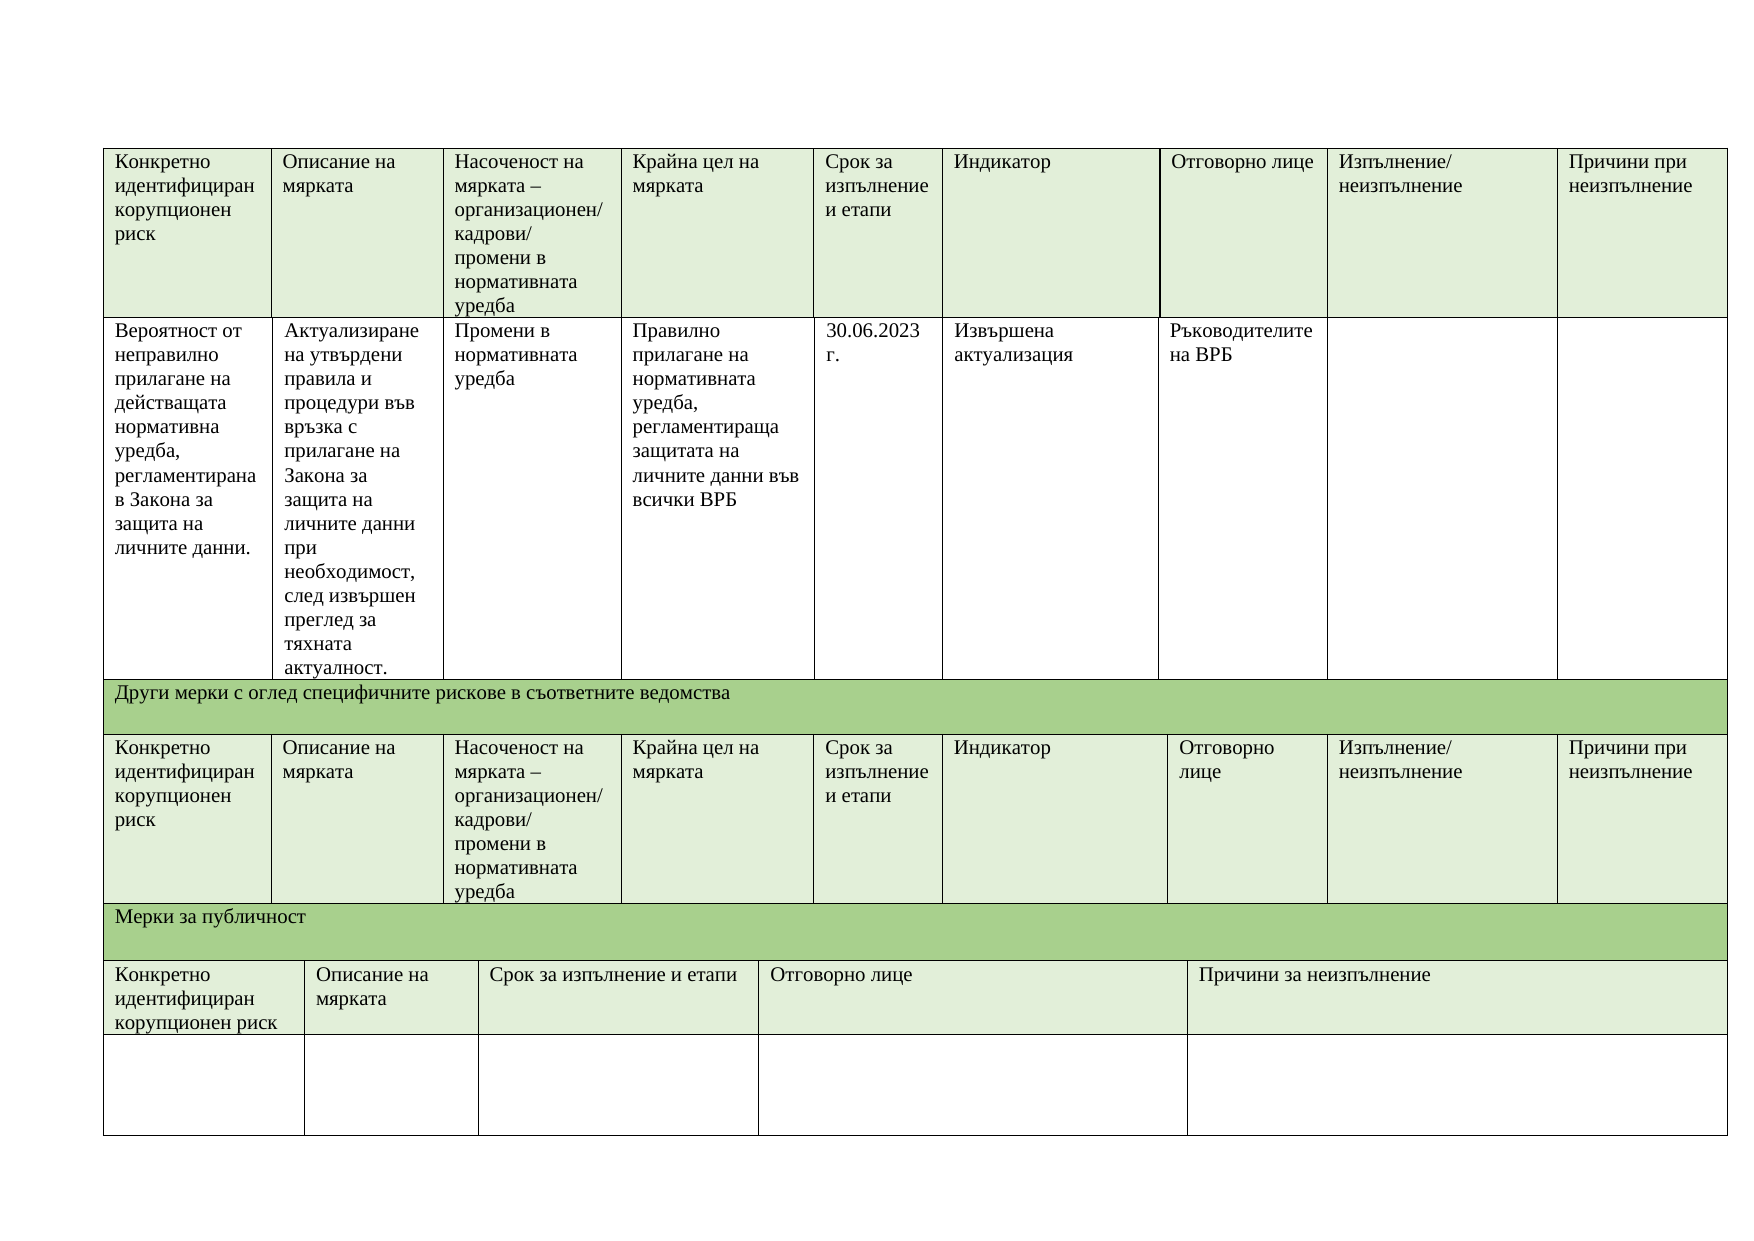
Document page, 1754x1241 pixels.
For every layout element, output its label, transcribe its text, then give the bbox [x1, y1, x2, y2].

table_cell [759, 1035, 1187, 1135]
table_cell Конкретно идентифициран корупционен риск [104, 961, 304, 1034]
table_cell Причини за неизпълнение [1188, 961, 1727, 1034]
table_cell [444, 149, 621, 317]
table_cell Вероятност от неправилно прилагане на действащата нормативна уредба, регламентирана в Закона за защита на личните данни. [104, 318, 272, 679]
table_cell Отговорно лице [759, 961, 1187, 1034]
table_cell Причини при неизпълнение [1558, 149, 1727, 317]
table_cell Ръководителите на ВРБ [1159, 318, 1327, 679]
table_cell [104, 149, 271, 317]
table_cell Описание на мярката [305, 961, 478, 1034]
table_cell Други мерки с оглед специфичните рискове в съответните ведомства [104, 680, 1727, 734]
table_cell [305, 1035, 478, 1135]
table_cell Крайна цел на мярката [622, 149, 813, 317]
table_cell Срок за изпълнение и етапи [814, 735, 942, 903]
table_cell [1558, 318, 1727, 679]
table_cell [1188, 1035, 1727, 1135]
table_cell Срок за изпълнение и етапи [814, 149, 942, 317]
table_cell Промени в нормативната уредба [444, 318, 621, 679]
table_cell Описание на мярката [272, 735, 443, 903]
table_cell [479, 1035, 758, 1135]
table_cell Насоченост на мярката – организационен/ кадрови/ промени в нормативната уредба [444, 735, 621, 903]
table_cell Изпълнение/ неизпълнение [1328, 735, 1557, 903]
table_cell Извършена актуализация [943, 318, 1158, 679]
table_cell Отговорно лице [1168, 735, 1327, 903]
table_cell Изпълнение/ неизпълнение [1328, 149, 1557, 317]
table_cell [104, 1035, 304, 1135]
table_cell Индикатор [943, 735, 1167, 903]
table_cell 30.06.2023 г. [815, 318, 942, 679]
table_cell [1328, 318, 1557, 679]
table_cell Отговорно лице [1161, 149, 1327, 317]
table_cell Конкретно идентифициран корупционен риск [104, 735, 271, 903]
table_cell Правилно прилагане на нормативната уредба, регламентираща защитата на личните данни във всички ВРБ [622, 318, 814, 679]
table_cell Индикатор [943, 149, 1159, 317]
table_cell Причини при неизпълнение [1558, 735, 1727, 903]
table_cell Мерки за публичност [104, 904, 1727, 960]
table_cell Крайна цел на мярката [622, 735, 813, 903]
table_cell Описание на мярката [272, 149, 443, 317]
table_cell Срок за изпълнение и етапи [479, 961, 758, 1034]
table_cell Актуализиране на утвърдени правила и процедури във връзка с прилагане на Закона за защита на личните данни при необходимост, след извършен преглед за тяхната актуалност. [273, 318, 443, 679]
